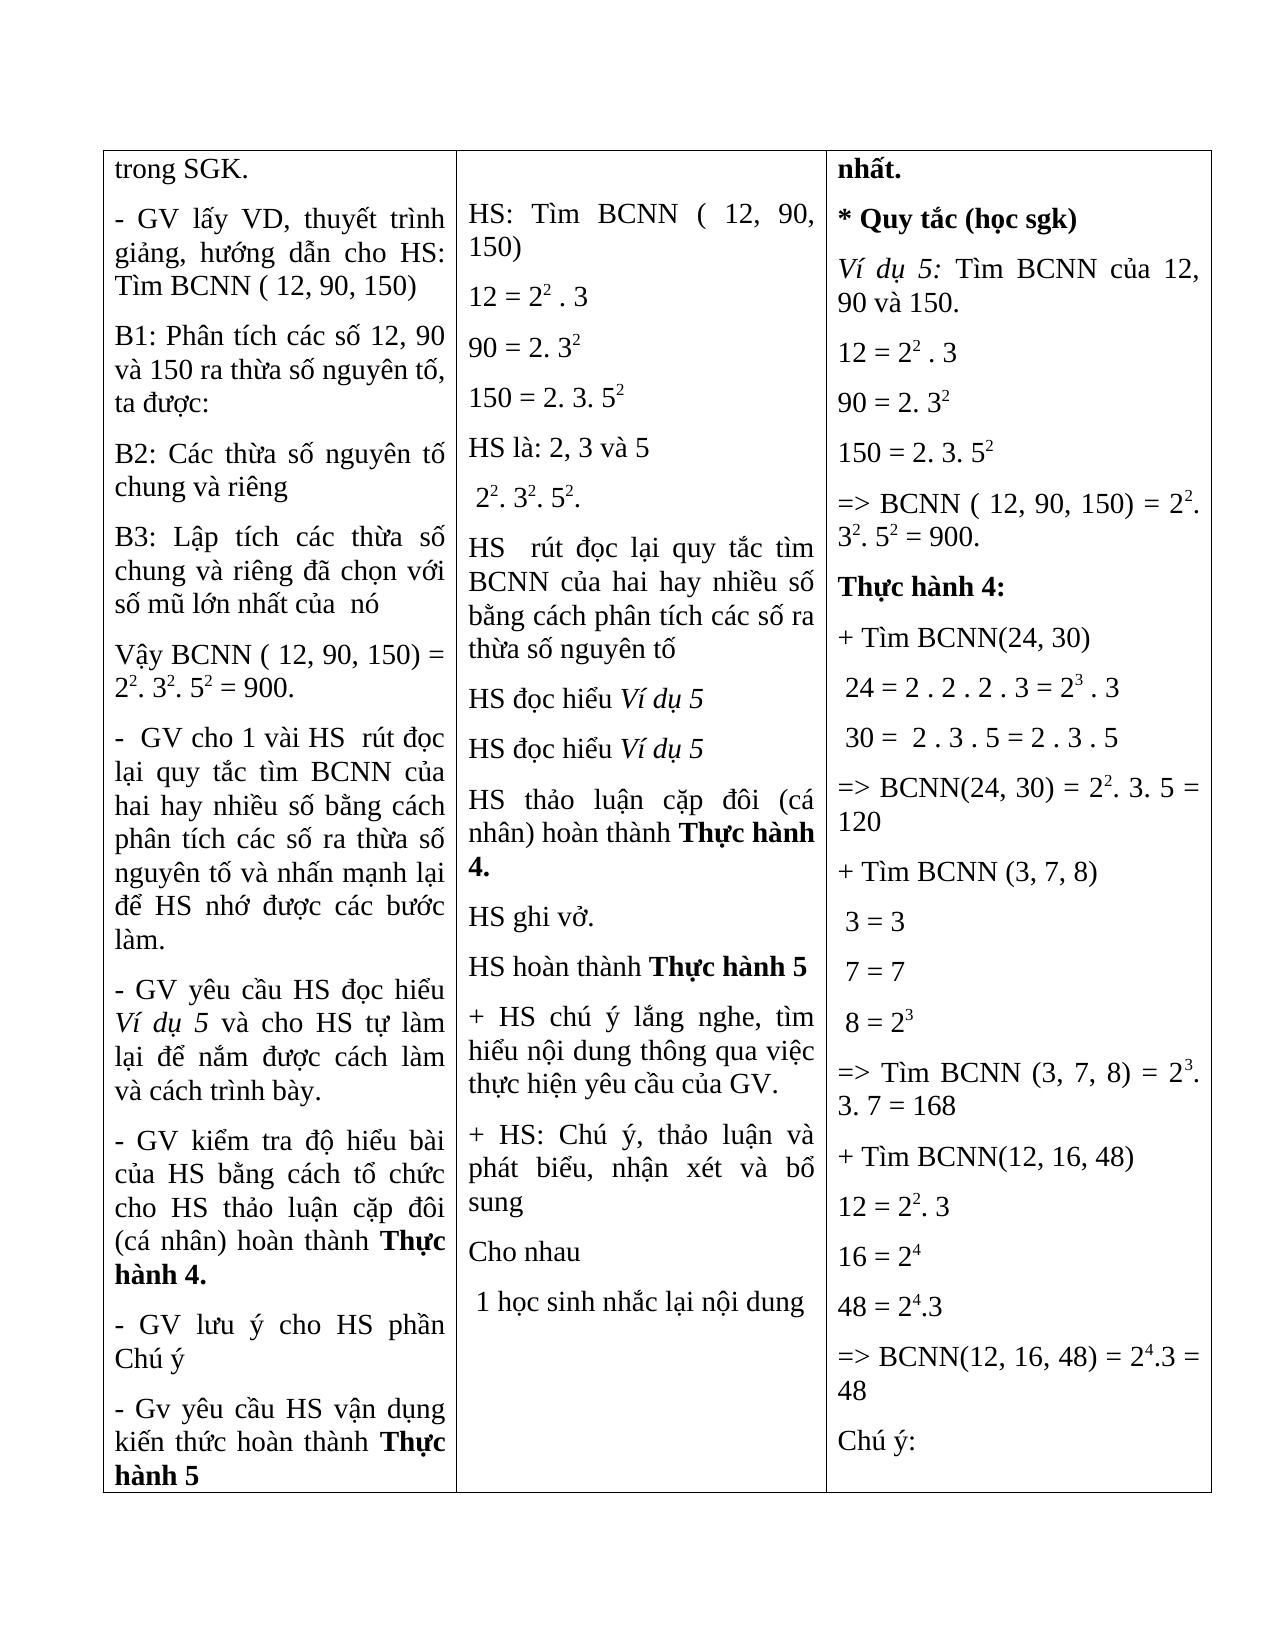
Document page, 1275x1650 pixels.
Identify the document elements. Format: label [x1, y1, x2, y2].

table_cell [827, 151, 1211, 1492]
table_cell [104, 151, 456, 1492]
table_cell [457, 151, 826, 1492]
